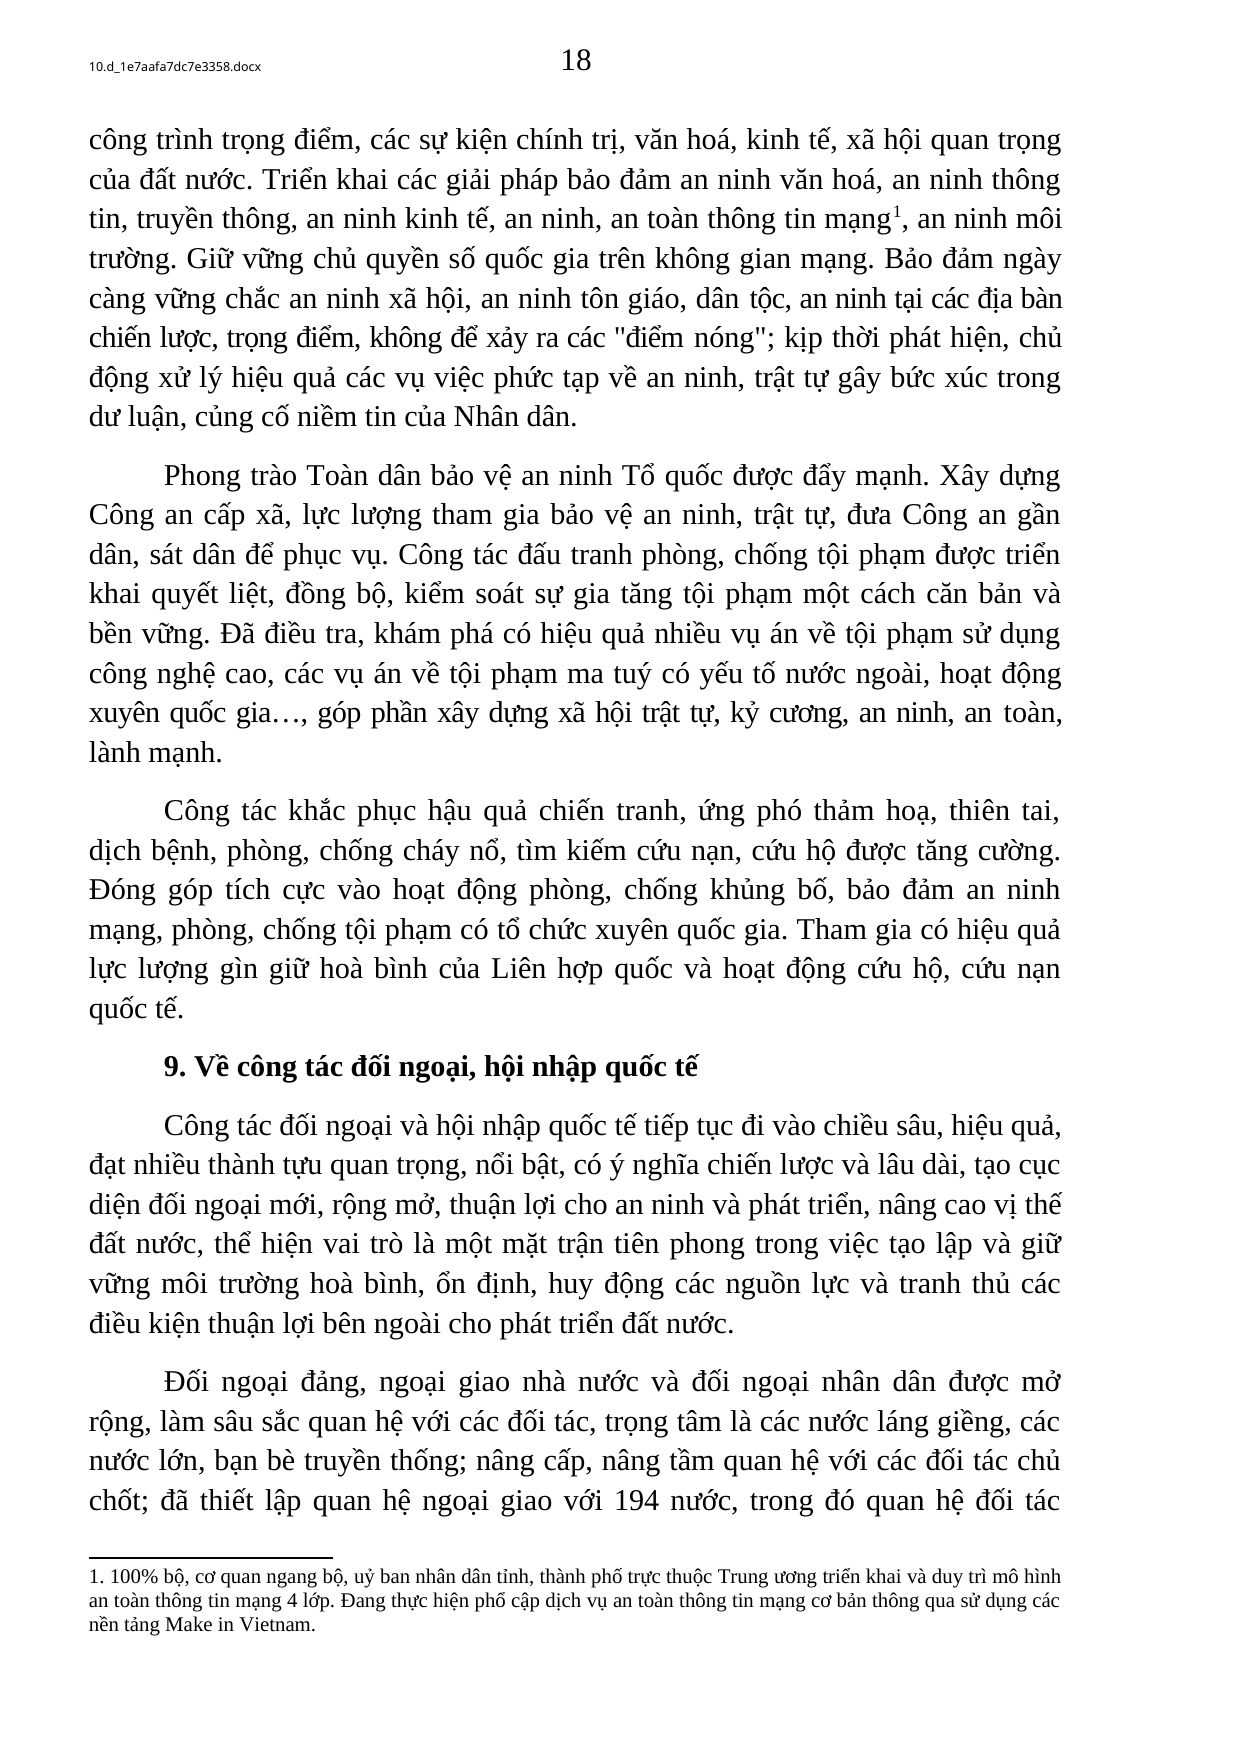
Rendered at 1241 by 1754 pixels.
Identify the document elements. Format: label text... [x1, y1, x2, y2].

text Công tác khắc phục hậu quả chiến tranh, ứng phó thảm hoạ, thiên tai, dịch bệnh, phòng, chống cháy nổ, tìm kiếm cứu nạn, cứu hộ được tăng cường. Đóng góp tích cực vào hoạt động phòng, chống khủng bố, bảo đảm an ninh mạng, phòng, chống tội phạm có tổ chức xuyên quốc gia. Tham gia có hiệu quả lực lượng gìn giữ hoà bình của Liên hợp quốc và hoạt động cứu hộ, cứu nạn quốc tế. [89, 789, 1063, 1026]
text Phong trào Toàn dân bảo vệ an ninh Tổ quốc được đẩy mạnh. Xây dựng Công an cấp xã, lực lượng tham gia bảo vệ an ninh, trật tự, đưa Công an gần dân, sát dân để phục vụ. Công tác đấu tranh phòng, chống tội phạm được triển khai quyết liệt, đồng bộ, kiểm soát sự gia tăng tội phạm một cách căn bản và bền vững. Đã điều tra, khám phá có hiệu quả nhiều vụ án về tội phạm sử dụng công nghệ cao, các vụ án về tội phạm ma tuý có yếu tố nước ngoài, hoạt động xuyên quốc gia…, góp phần xây dựng xã hội trật tự, kỷ cương, an ninh, an toàn, lành mạnh. [89, 453, 1063, 770]
text 9. Về công tác đối ngoại, hội nhập quốc tế [89, 1045, 1063, 1085]
text Công tác đối ngoại và hội nhập quốc tế tiếp tục đi vào chiều sâu, hiệu quả, đạt nhiều thành tựu quan trọng, nổi bật, có ý nghĩa chiến lược và lâu dài, tạo cục diện đối ngoại mới, rộng mở, thuận lợi cho an ninh và phát triển, nâng cao vị thế đất nước, thể hiện vai trò là một mặt trận tiên phong trong việc tạo lập và giữ vững môi trường hoà bình, ổn định, huy động các nguồn lực và tranh thủ các điều kiện thuận lợi bên ngoài cho phát triển đất nước. [89, 1103, 1063, 1341]
